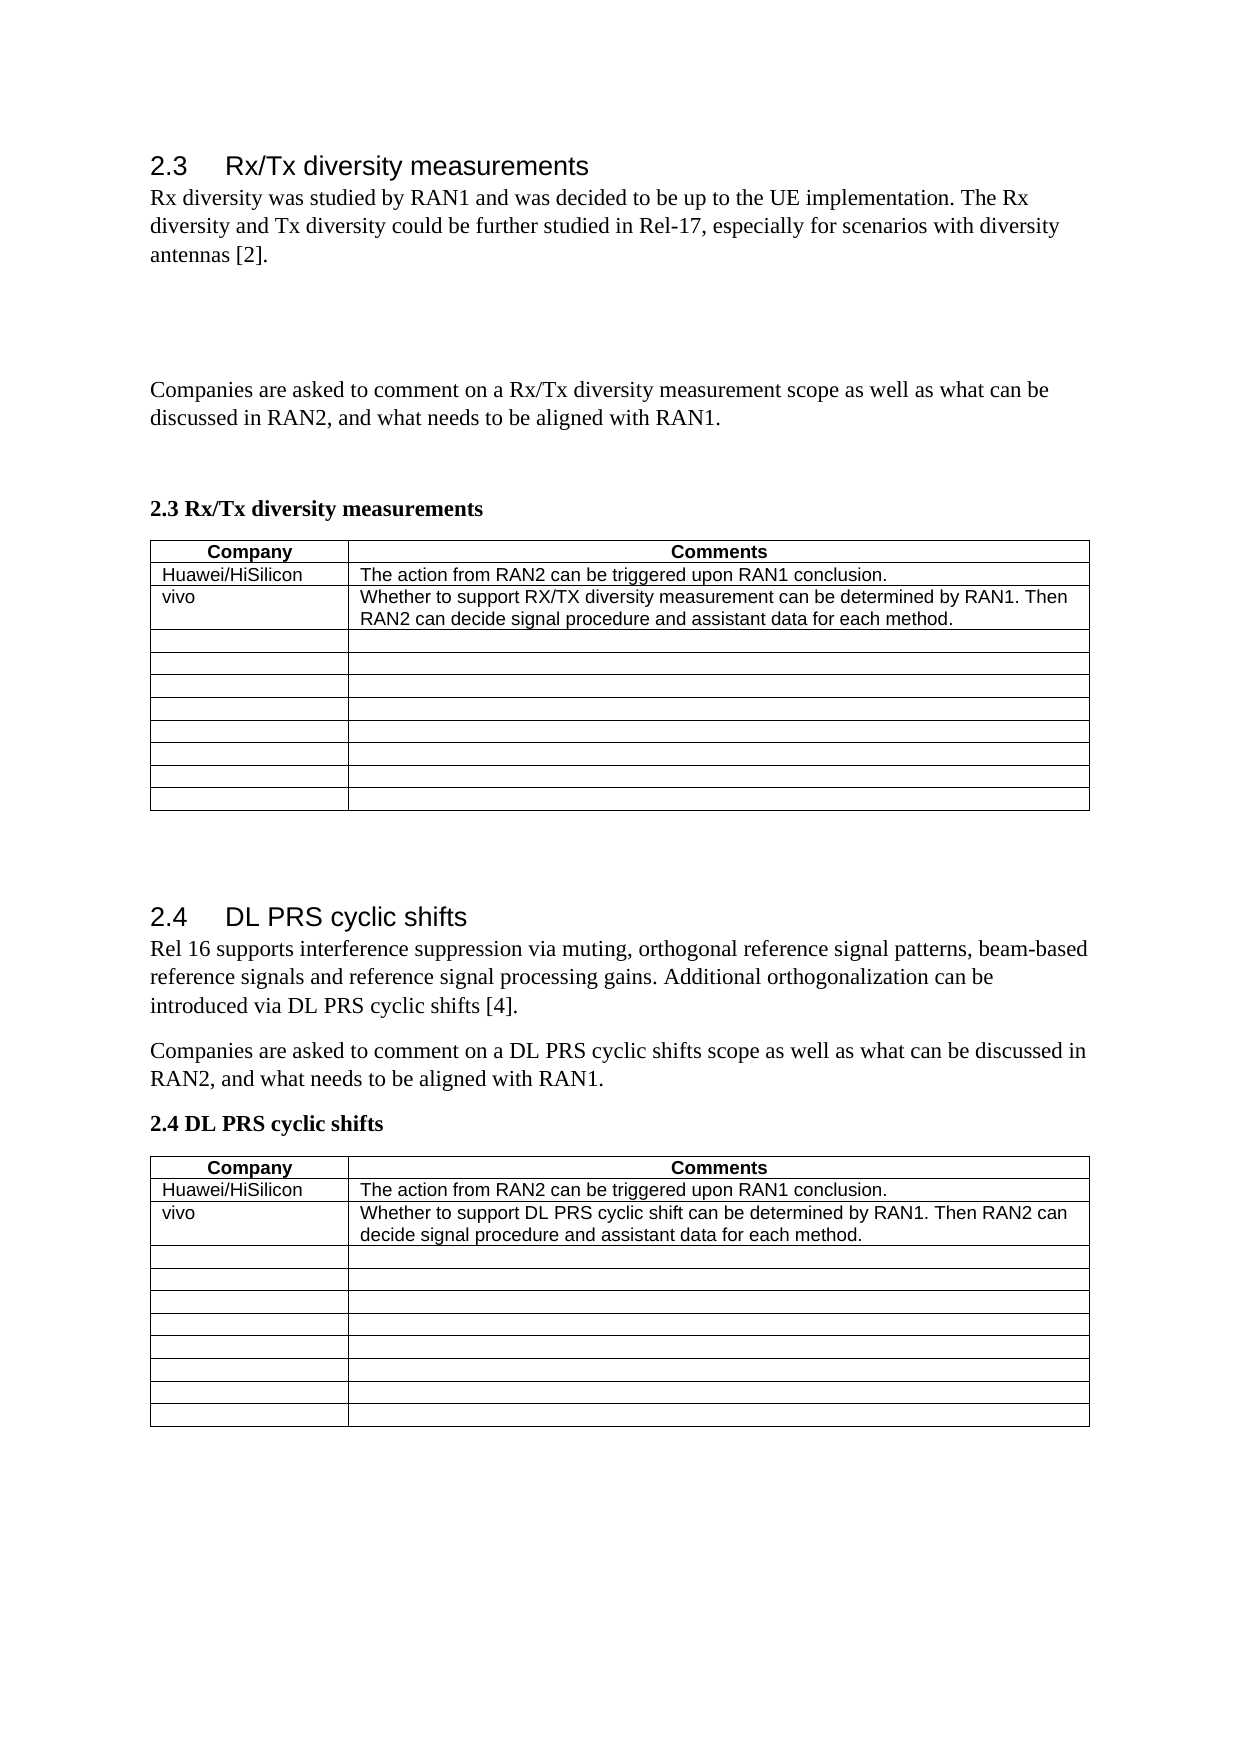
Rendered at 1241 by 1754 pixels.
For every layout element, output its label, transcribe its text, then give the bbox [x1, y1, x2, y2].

table_cell [151, 653, 348, 674]
table_cell [151, 675, 348, 697]
table_cell Whether to support DL PRS cyclic shift can be determined by RAN1. Then RAN2 can decide signal procedure and assistant data for each method. [349, 1202, 1089, 1245]
table_cell [151, 1269, 348, 1290]
table_header Company [151, 541, 348, 562]
table_cell [349, 1336, 1089, 1358]
text 2.3 Rx/Tx diversity measurements [150, 494, 1090, 521]
table_cell [151, 721, 348, 742]
table_cell [349, 653, 1089, 674]
table_cell [151, 1382, 348, 1403]
table_cell [151, 1314, 348, 1335]
table_cell [349, 721, 1089, 742]
table_cell [349, 766, 1089, 787]
text Companies are asked to comment on a DL PRS cyclic shifts scope as well as what can be discussed in RAN2, and what needs to be aligned with RAN1. [150, 1037, 1090, 1092]
table_cell [151, 698, 348, 719]
table_cell [151, 1291, 348, 1313]
table_cell Huawei/HiSilicon [151, 563, 348, 585]
table_cell vivo [151, 1202, 348, 1245]
table_cell [349, 675, 1089, 697]
subtitle 2.3 Rx/Tx diversity measurements [150, 150, 1090, 181]
text Rx diversity was studied by RAN1 and was decided to be up to the UE implementation. The Rx diversity and Tx diversity could be further studied in Rel-17, especially for scenarios with diversity antennas [2]. [150, 184, 1090, 267]
table_cell [151, 766, 348, 787]
table_cell [349, 1404, 1089, 1426]
table_cell [349, 1382, 1089, 1403]
table_cell The action from RAN2 can be triggered upon RAN1 conclusion. [349, 563, 1089, 585]
text Companies are asked to comment on a Rx/Tx diversity measurement scope as well as what can be discussed in RAN2, and what needs to be aligned with RAN1. [150, 376, 1090, 431]
table_cell [349, 1359, 1089, 1381]
table_cell [151, 630, 348, 652]
table_cell Whether to support RX/TX diversity measurement can be determined by RAN1. Then RAN2 can decide signal procedure and assistant data for each method. [349, 586, 1089, 629]
table_cell [151, 1246, 348, 1267]
table_cell [151, 1404, 348, 1426]
subtitle 2.4 DL PRS cyclic shifts [150, 901, 1090, 932]
table_cell [151, 1359, 348, 1381]
table_cell [349, 1314, 1089, 1335]
table_cell [151, 743, 348, 765]
table_cell [349, 1291, 1089, 1313]
table_cell [349, 630, 1089, 652]
text Rel 16 supports interference suppression via muting, orthogonal reference signal patterns, beam-based reference signals and reference signal processing gains. Additional orthogonalization can be introduced via DL PRS cyclic shifts [4]. [150, 935, 1090, 1018]
table_header Company [151, 1157, 348, 1178]
table_cell [151, 1336, 348, 1358]
table_cell [349, 788, 1089, 810]
table_header Comments [349, 541, 1089, 562]
table_cell [349, 1269, 1089, 1290]
text 2.4 DL PRS cyclic shifts [150, 1110, 1090, 1137]
table_header Comments [349, 1157, 1089, 1178]
table_cell vivo [151, 586, 348, 629]
table_cell Huawei/HiSilicon [151, 1179, 348, 1201]
table_cell The action from RAN2 can be triggered upon RAN1 conclusion. [349, 1179, 1089, 1201]
table_cell [349, 1246, 1089, 1267]
table_cell [151, 788, 348, 810]
table_cell [349, 743, 1089, 765]
table_cell [349, 698, 1089, 719]
